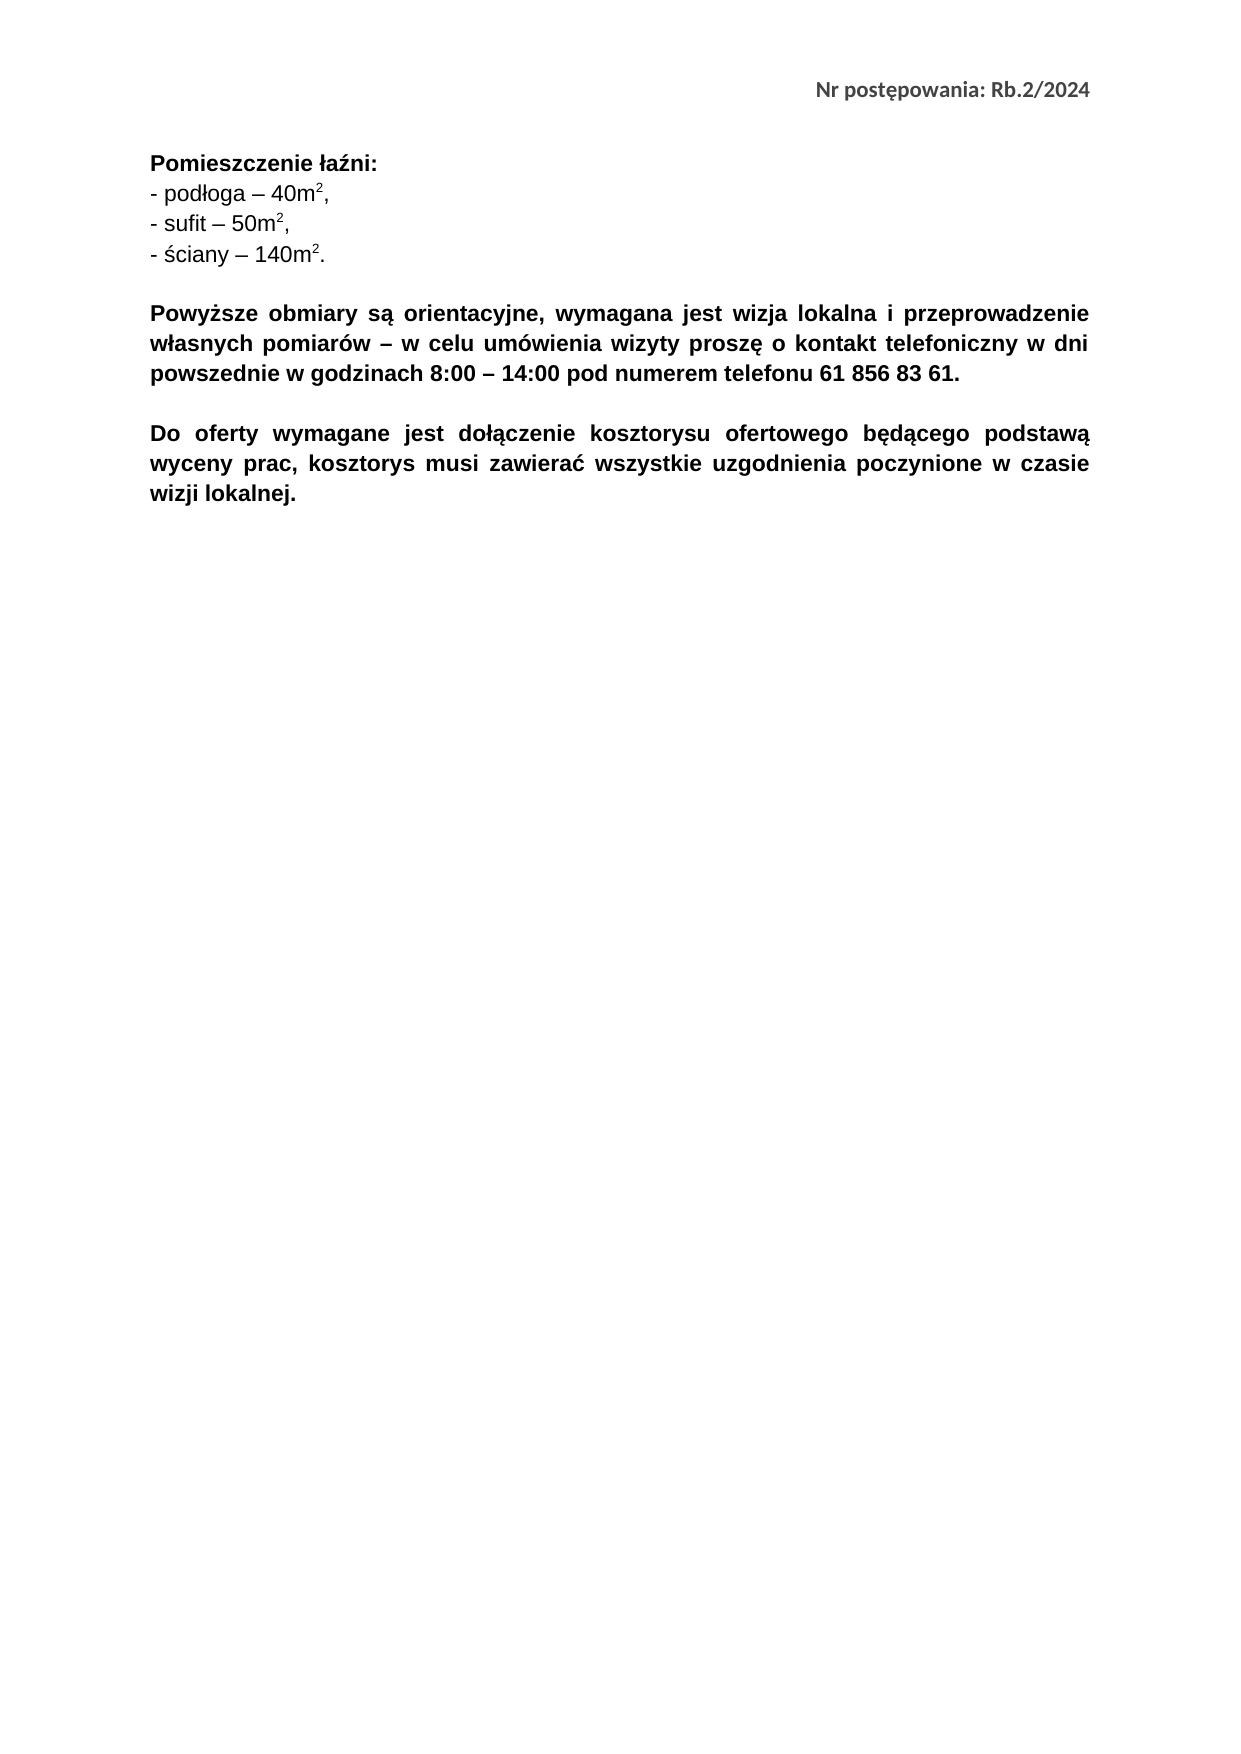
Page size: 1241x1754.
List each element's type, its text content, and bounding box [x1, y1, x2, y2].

text - ściany – 140m2. [150, 241, 1090, 267]
text Pomieszczenie łaźni: [150, 150, 1090, 176]
text Do oferty wymagane jest dołączenie kosztorysu ofertowego będącego podstawą wyceny prac, kosztorys musi zawierać wszystkie uzgodnienia poczynione w czasie wizji lokalnej. [150, 420, 1090, 507]
text - podłoga – 40m2, [150, 180, 1090, 207]
text Powyższe obmiary są orientacyjne, wymagana jest wizja lokalna i przeprowadzenie własnych pomiarów – w celu umówienia wizyty proszę o kontakt telefoniczny w dni powszednie w godzinach 8:00 – 14:00 pod numerem telefonu 61 856 83 61. [150, 300, 1090, 387]
text - sufit – 50m2, [150, 210, 1090, 237]
